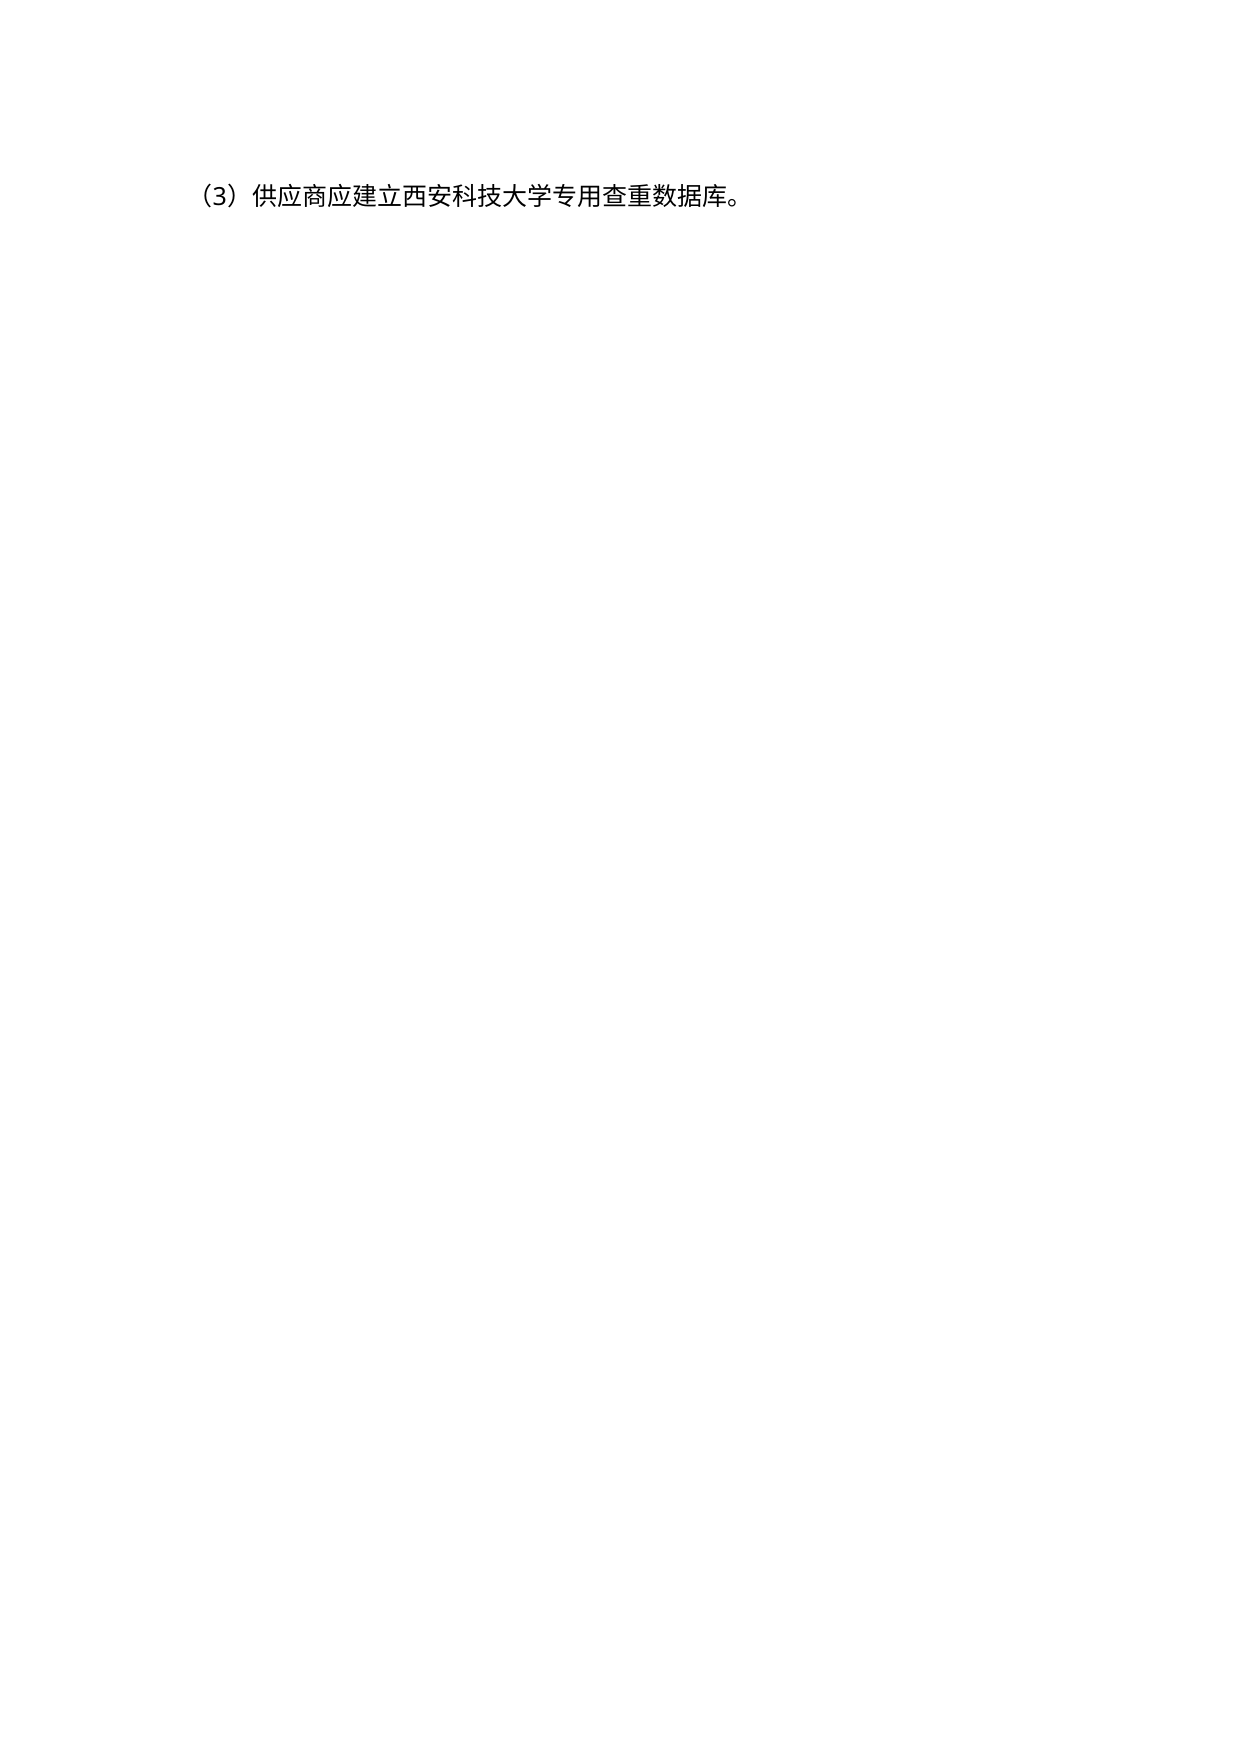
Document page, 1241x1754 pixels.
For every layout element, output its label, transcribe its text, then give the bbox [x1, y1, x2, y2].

text （3）供应商应建立西安科技大学专用查重数据库。 [187, 162, 1053, 227]
